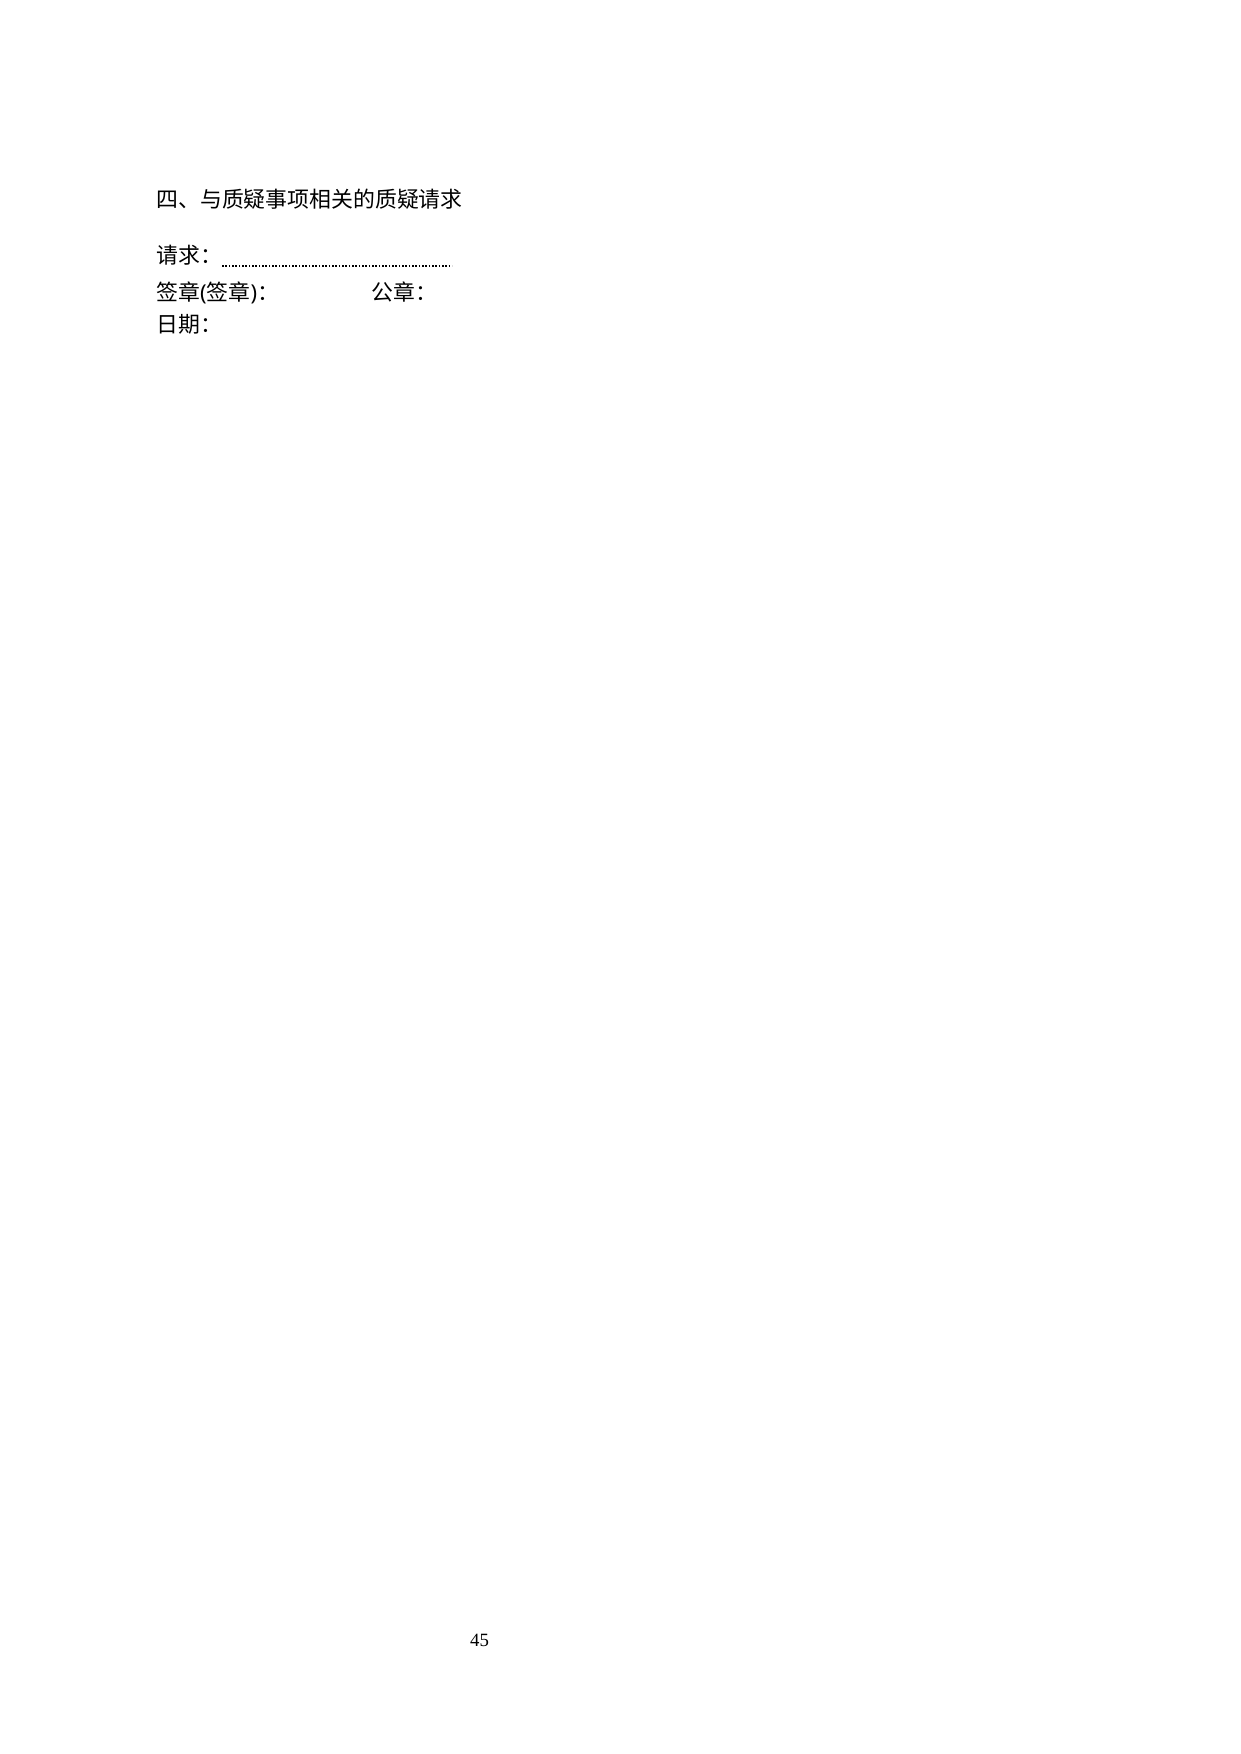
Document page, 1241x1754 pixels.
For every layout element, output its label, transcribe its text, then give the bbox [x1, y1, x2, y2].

text 签章(签章)： 公章： [112, 274, 1128, 307]
text 请求： [112, 218, 1128, 274]
text 四、与质疑事项相关的质疑请求 [112, 162, 1128, 218]
text 日期： [112, 307, 1128, 339]
